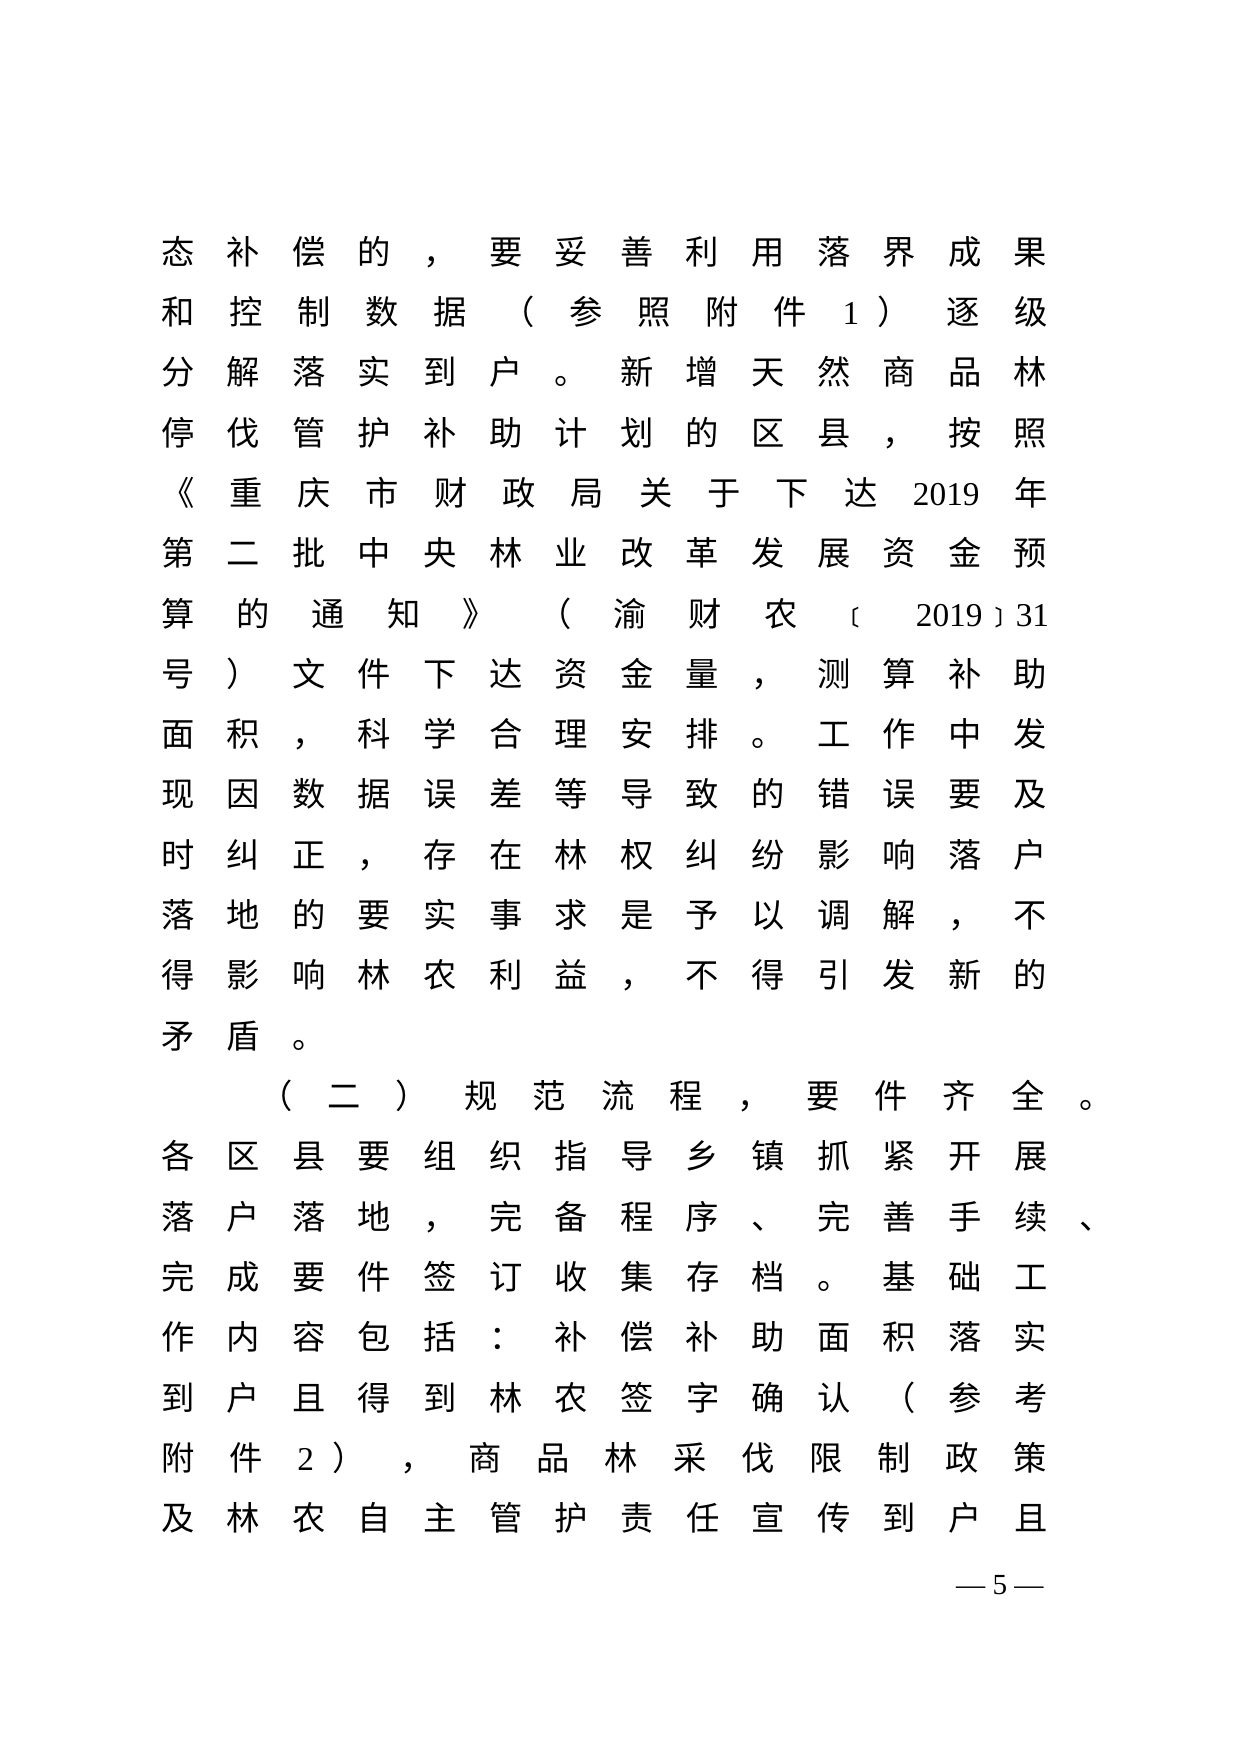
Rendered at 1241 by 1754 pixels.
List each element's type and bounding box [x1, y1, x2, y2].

text [161, 1064, 1079, 1546]
text [161, 219, 1079, 1064]
